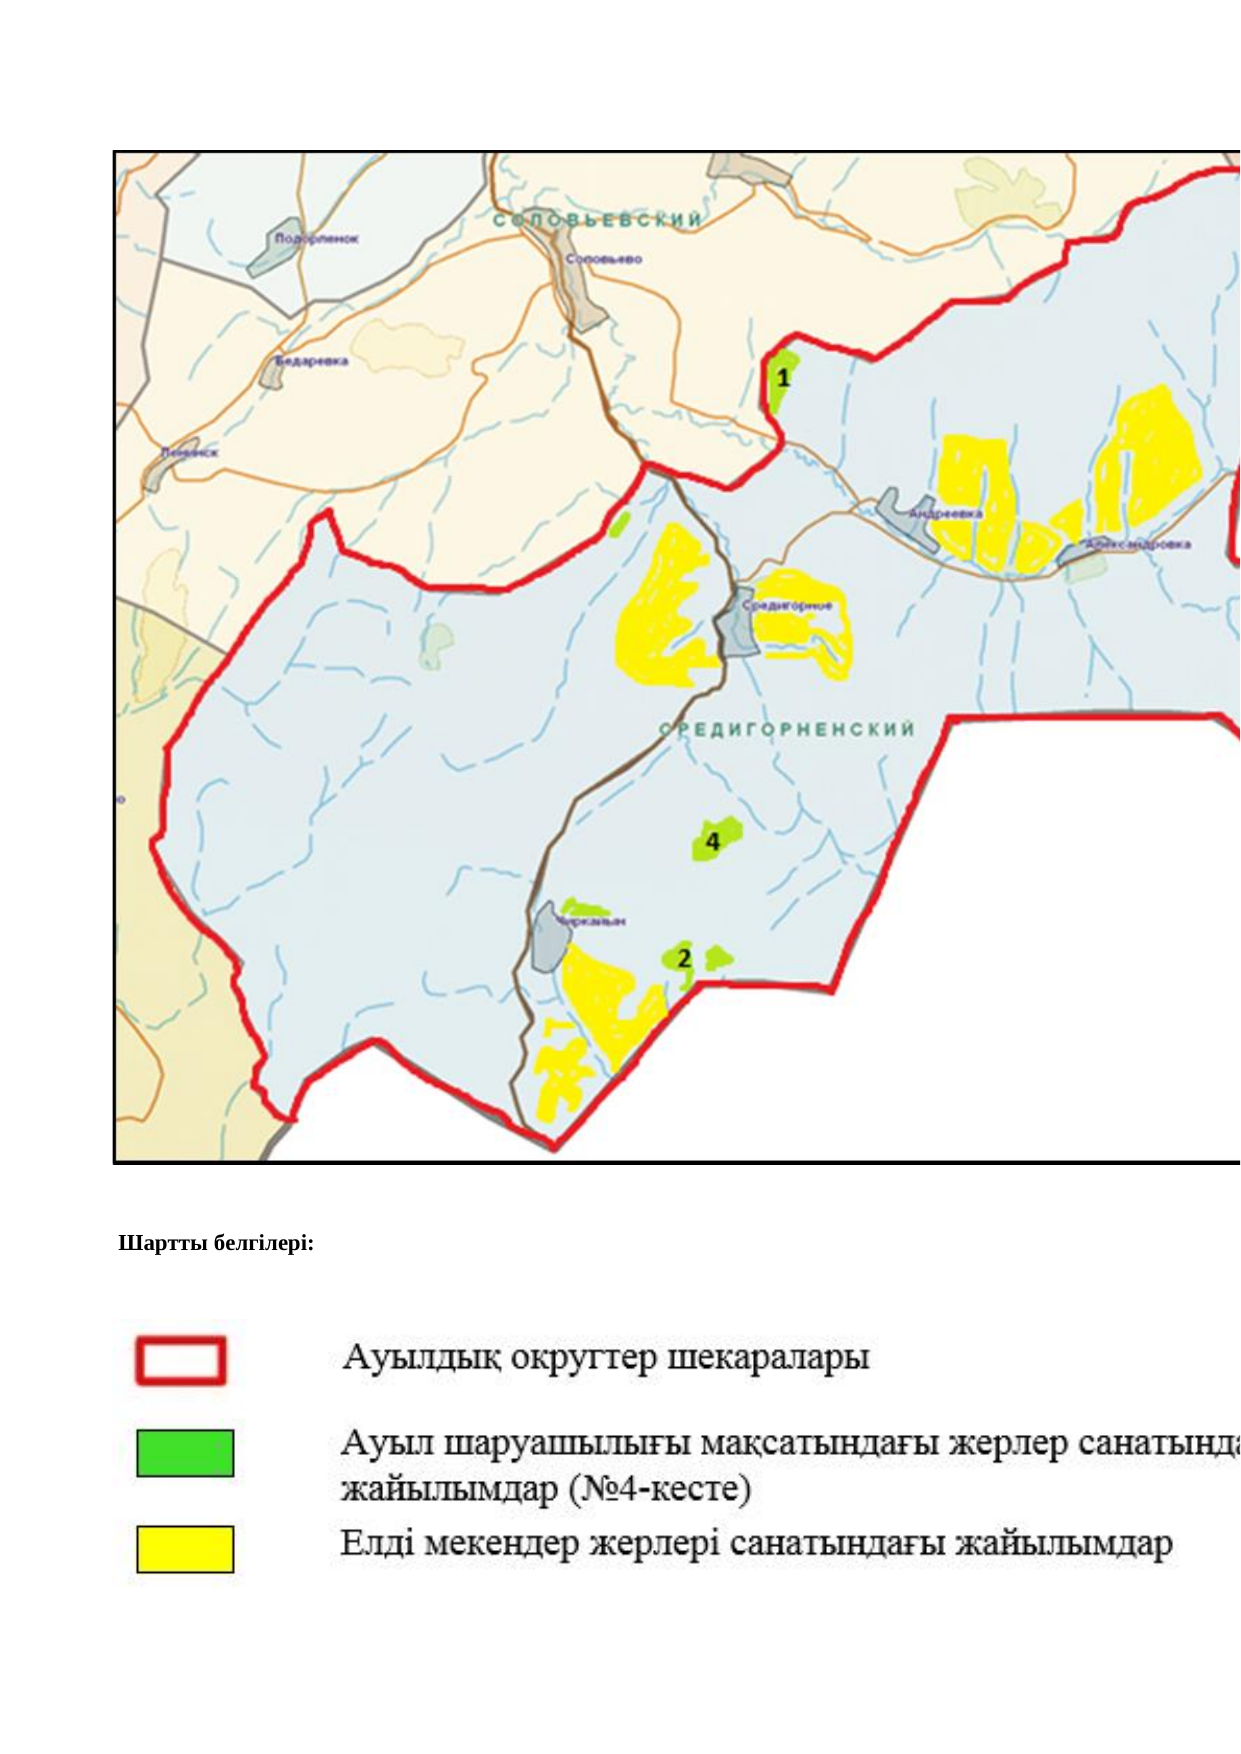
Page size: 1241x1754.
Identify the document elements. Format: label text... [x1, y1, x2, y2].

picture [112, 1319, 1241, 1595]
picture [112, 150, 1241, 1165]
text Шартты белгілері: [112, 1229, 1128, 1255]
